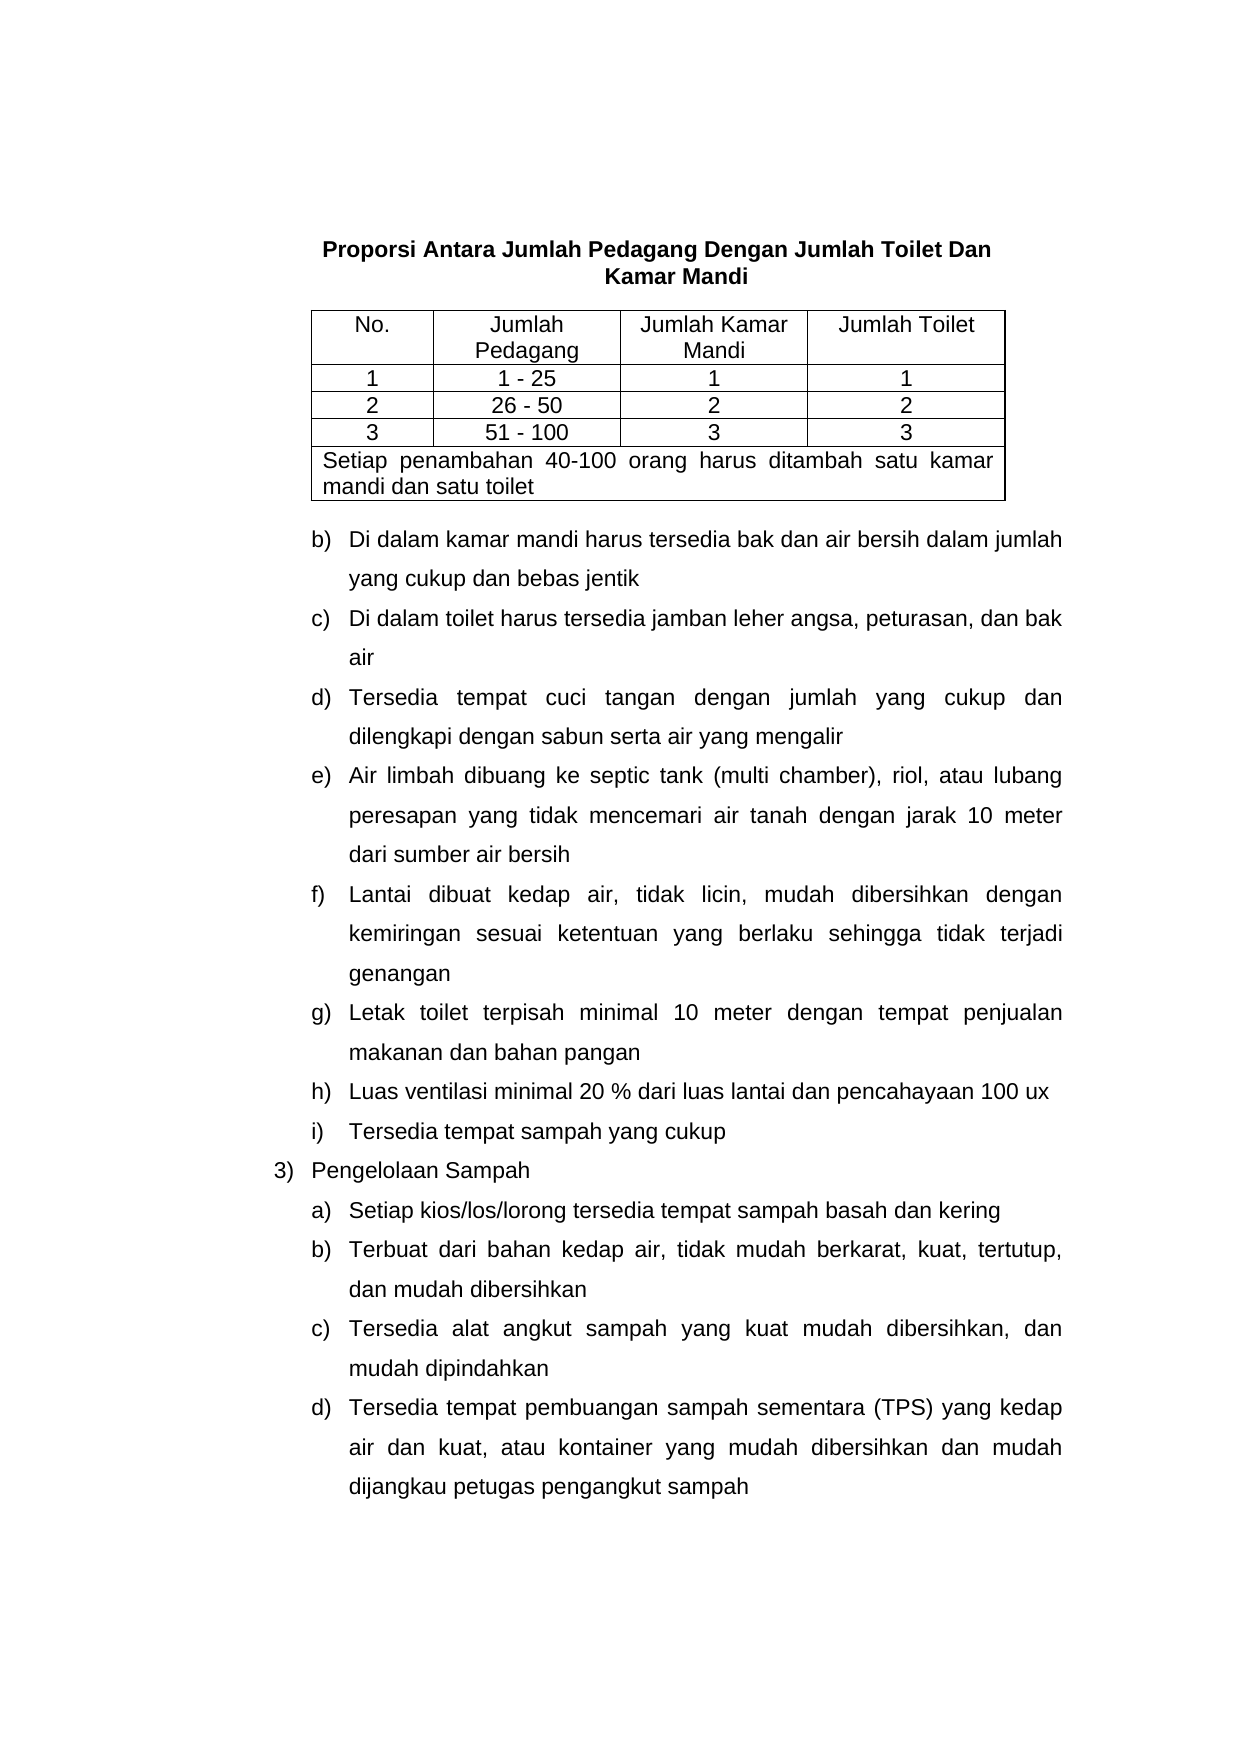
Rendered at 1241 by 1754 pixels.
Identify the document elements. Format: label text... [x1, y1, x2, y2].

list Terbuat dari bahan kedap air, tidak mudah berkarat, kuat, tertutup, dan mudah dibersihkan [311, 1236, 1063, 1302]
table_cell 2 [621, 392, 807, 418]
table_cell 3 [808, 419, 1004, 446]
list Tersedia tempat cuci tangan dengan jumlah yang cukup dan dilengkapi dengan sabun serta air yang mengalir [311, 683, 1063, 749]
table_cell 26 - 50 [434, 392, 620, 418]
table_header Jumlah Kamar Mandi [621, 311, 807, 363]
table_cell 2 [808, 392, 1004, 418]
table_cell 1 - 25 [434, 365, 620, 391]
list Setiap kios/los/lorong tersedia tempat sampah basah dan kering [311, 1197, 1063, 1223]
table_cell 2 [312, 392, 433, 418]
table_cell 1 [621, 365, 807, 391]
table_cell 51 - 100 [434, 419, 620, 446]
list Tersedia alat angkut sampah yang kuat mudah dibersihkan, dan mudah dipindahkan [311, 1315, 1063, 1381]
list Di dalam kamar mandi harus tersedia bak dan air bersih dalam jumlah yang cukup dan bebas jentik [311, 526, 1063, 591]
table_cell 3 [621, 419, 807, 446]
table_cell 3 [312, 419, 433, 446]
table_cell Setiap penambahan 40-100 orang harus ditambah satu kamar mandi dan satu toilet [312, 447, 1004, 499]
list Letak toilet terpisah minimal 10 meter dengan tempat penjualan makanan dan bahan pangan [311, 999, 1063, 1065]
table_cell 1 [312, 365, 433, 391]
table_header Jumlah Toilet [808, 311, 1004, 363]
list Tersedia tempat pembuangan sampah sementara (TPS) yang kedap air dan kuat, atau kontainer yang mudah dibersihkan dan mudah dijangkau petugas pengangkut sampah [311, 1394, 1063, 1499]
list Luas ventilasi minimal 20 % dari luas lantai dan pencahayaan 100 ux [311, 1078, 1063, 1104]
table_header No. [312, 311, 433, 363]
list Proporsi Antara Jumlah Pedagang Dengan Jumlah Toilet Dan Kamar Mandi [310, 236, 1004, 289]
list Lantai dibuat kedap air, tidak licin, mudah dibersihkan dengan kemiringan sesuai ketentuan yang berlaku sehingga tidak terjadi genangan [311, 881, 1063, 986]
list Pengelolaan Sampah [274, 1157, 1063, 1183]
list Air limbah dibuang ke septic tank (multi chamber), riol, atau lubang peresapan yang tidak mencemari air tanah dengan jarak 10 meter dari sumber air bersih [311, 762, 1063, 868]
list Di dalam toilet harus tersedia jamban leher angsa, peturasan, dan bak air [311, 604, 1063, 670]
table_header Jumlah Pedagang [434, 311, 620, 363]
table_cell 1 [808, 365, 1004, 391]
list Tersedia tempat sampah yang cukup [311, 1118, 1063, 1144]
